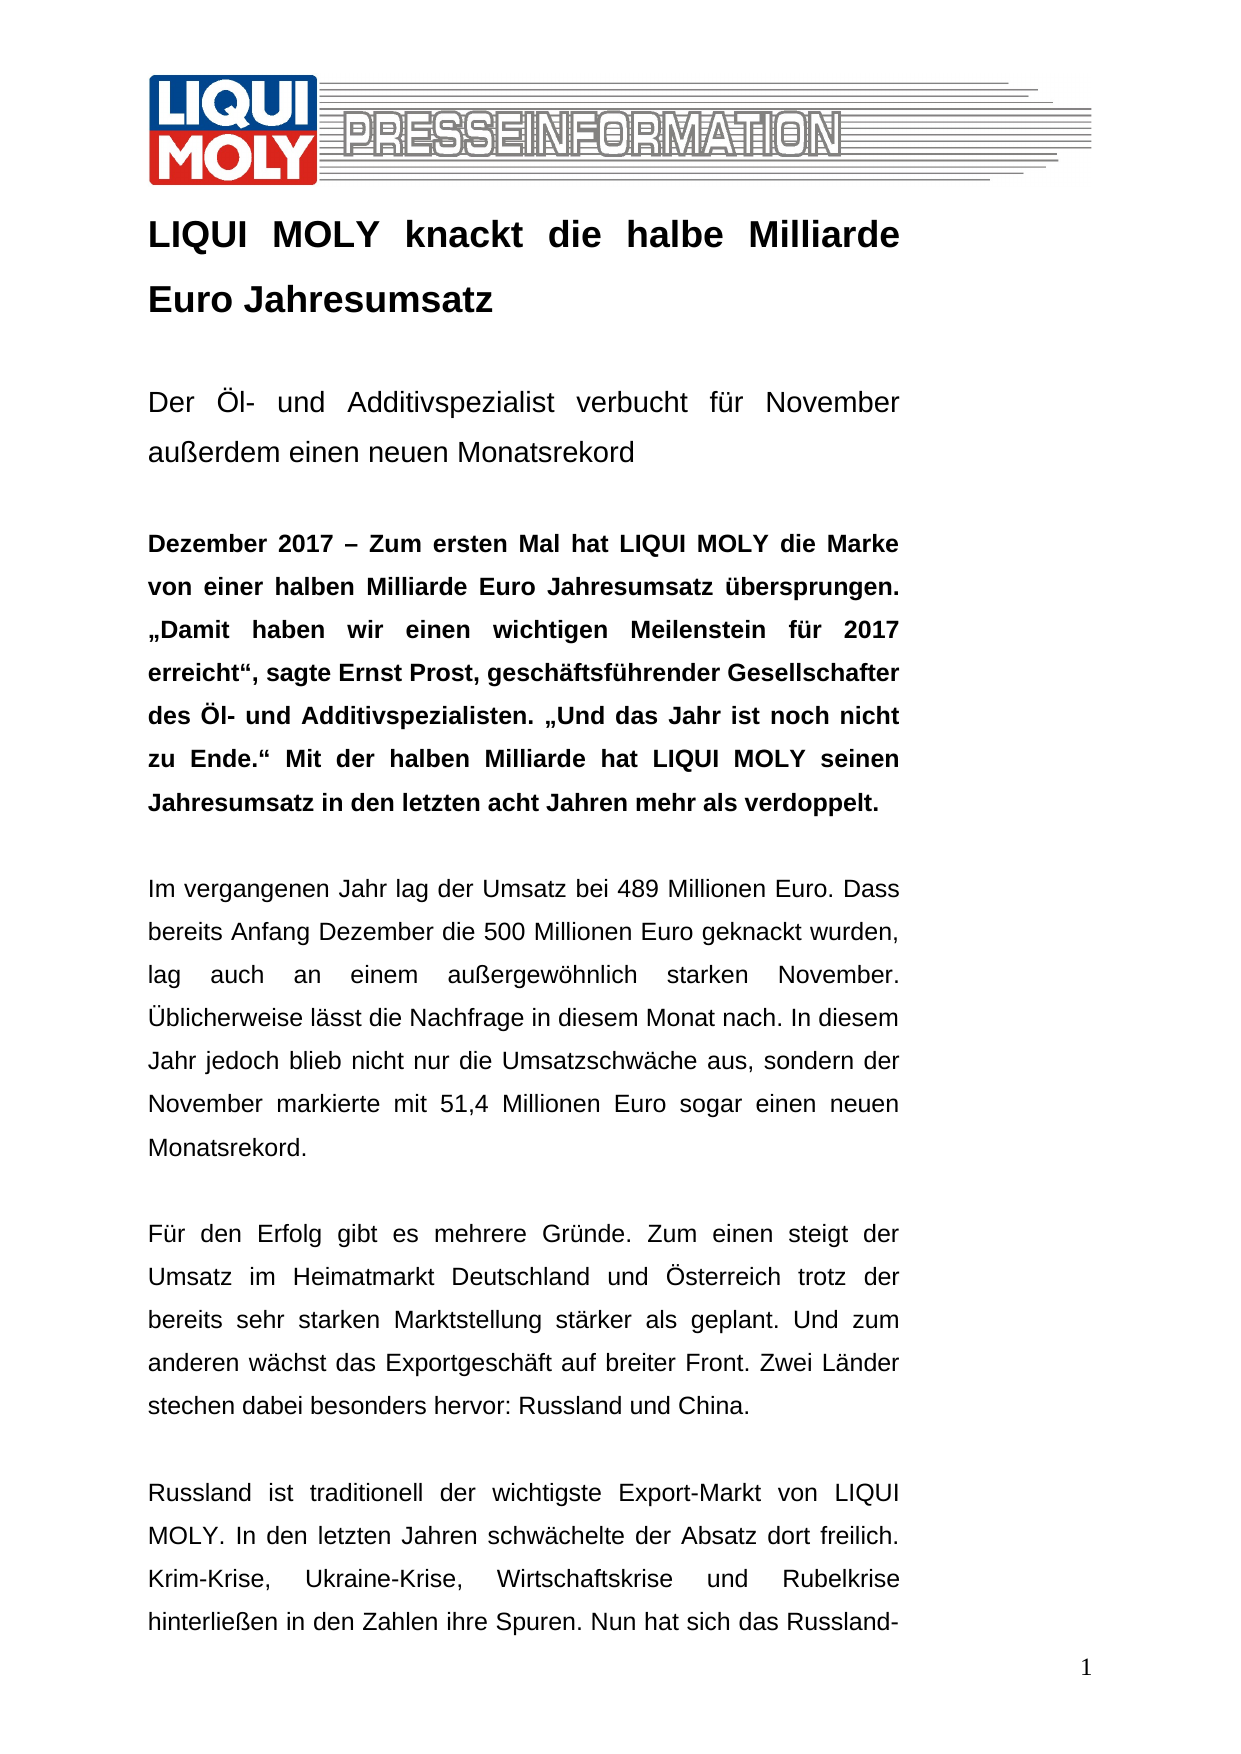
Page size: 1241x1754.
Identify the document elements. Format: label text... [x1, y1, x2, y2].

text Für den Erfolg gibt es mehrere Gründe. Zum einen steigt der Umsatz im Heimatmarkt Deutschland und Österreich trotz der bereits sehr starken Marktstellung stärker als geplant. Und zum anderen wächst das Exportgeschäft auf breiter Front. Zwei Länder stechen dabei besonders hervor: Russland und China. [148, 1219, 901, 1420]
text Im vergangenen Jahr lag der Umsatz bei 489 Millionen Euro. Dass bereits Anfang Dezember die 500 Millionen Euro geknackt wurden, lag auch an einem außergewöhnlich starken November. Üblicherweise lässt die Nachfrage in diesem Monat nach. In diesem Jahr jedoch blieb nicht nur die Umsatzschwäche aus, sondern der November markierte mit 51,4 Millionen Euro sogar einen neuen Monatsrekord. [148, 874, 901, 1161]
text Der Öl- und Additivspezialist verbucht für November außerdem einen neuen Monatsrekord [148, 385, 901, 469]
text LIQUI MOLY knackt die halbe Milliarde Euro Jahresumsatz [148, 213, 901, 320]
picture [147, 73, 1092, 187]
text Dezember 2017 – Zum ersten Mal hat LIQUI MOLY die Marke von einer halben Milliarde Euro Jahresumsatz übersprungen. „Damit haben wir einen wichtigen Meilenstein für 2017 erreicht“, sagte Ernst Prost, geschäftsführender Gesellschafter des Öl- und Additivspezialisten. „Und das Jahr ist noch nicht zu Ende.“ Mit der halben Milliarde hat LIQUI MOLY seinen Jahresumsatz in den letzten acht Jahren mehr als verdoppelt. [148, 529, 901, 816]
